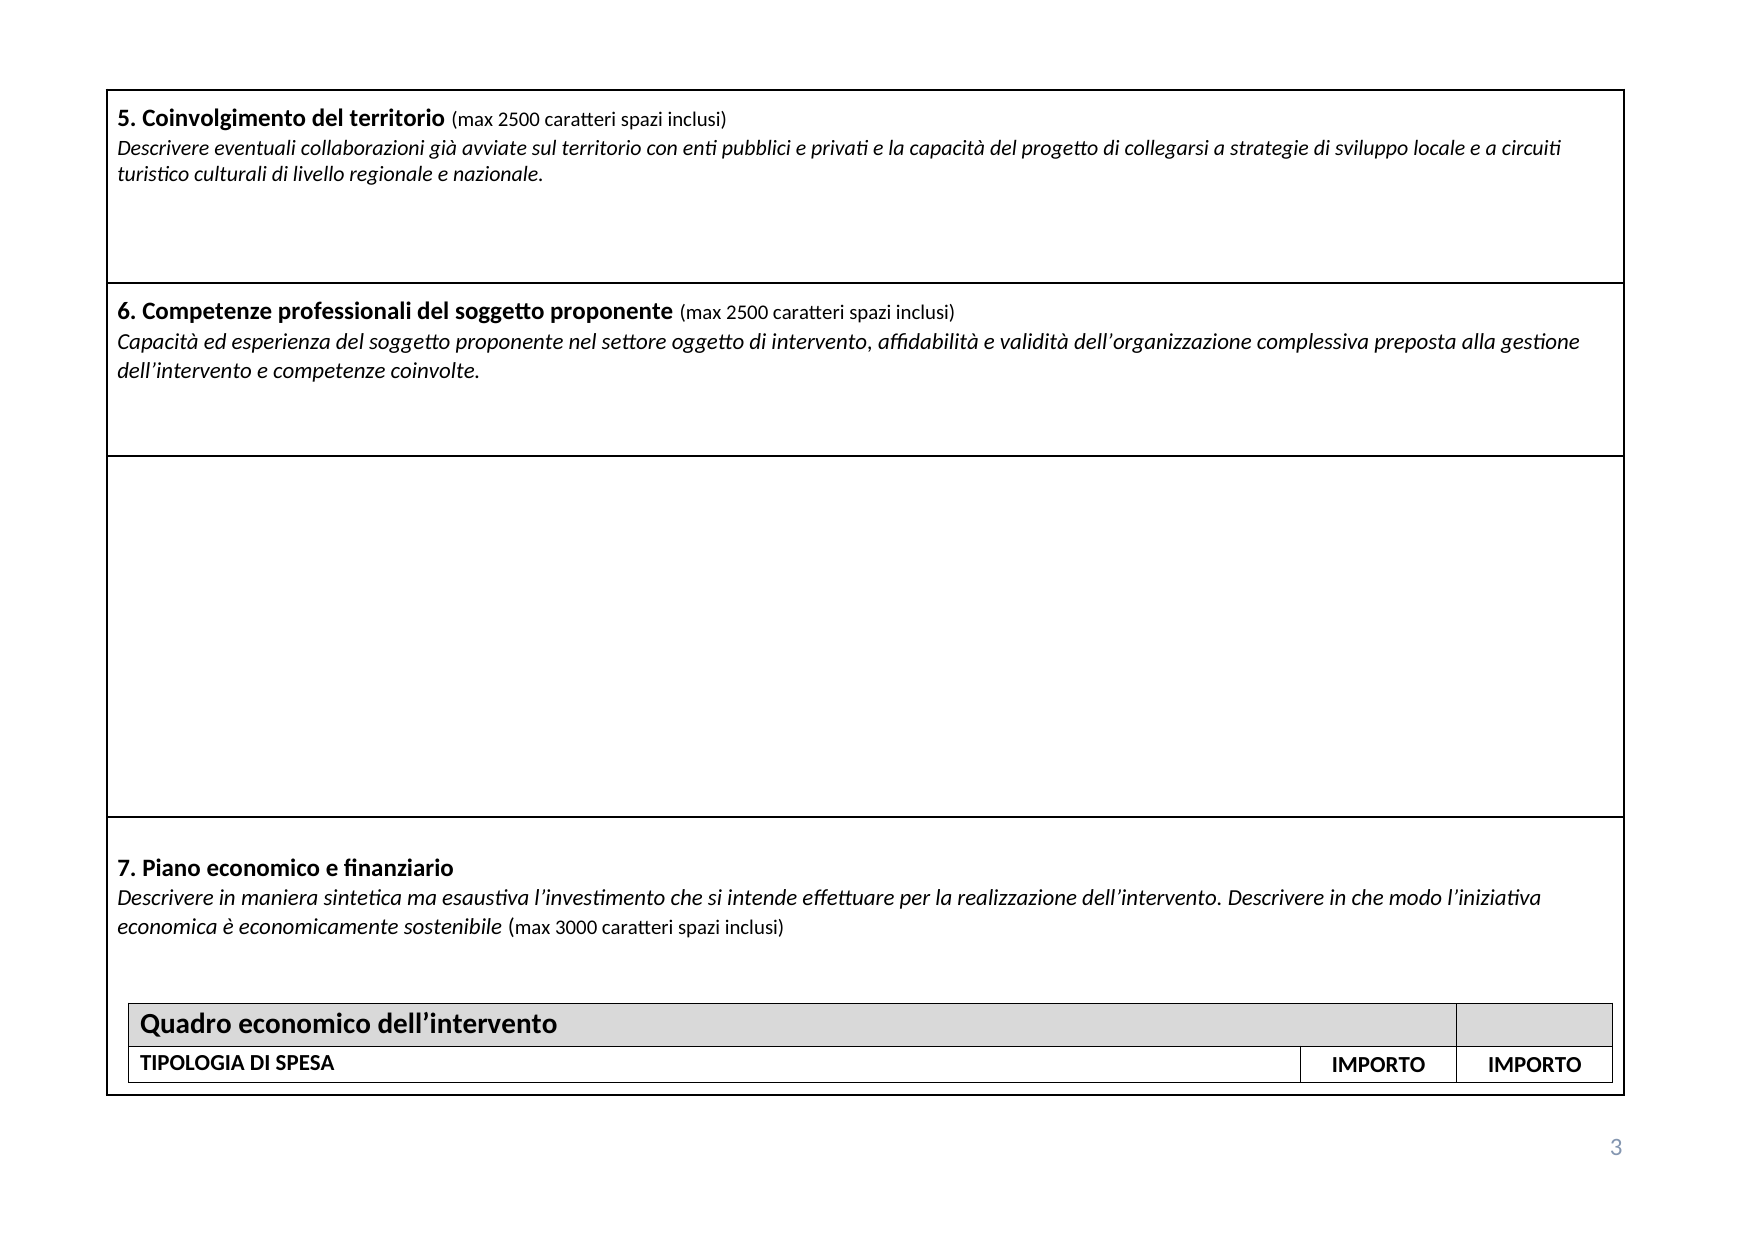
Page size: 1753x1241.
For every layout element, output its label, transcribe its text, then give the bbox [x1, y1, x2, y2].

table_cell 5. Coinvolgimento del territorio (max 2500 caratteri spazi inclusi) Descrivere eventuali collaborazioni già avviate sul territorio con enti pubblici e privati e la capacità del progetto di collegarsi a strategie di sviluppo locale e a circuiti turistico culturali di livello regionale e nazionale. [108, 91, 1623, 282]
table_cell [108, 457, 1623, 816]
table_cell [108, 818, 1623, 1094]
table_cell 6. Competenze professionali del soggetto proponente (max 2500 caratteri spazi inclusi) Capacità ed esperienza del soggetto proponente nel settore oggetto di intervento, affidabilità e validità dell’organizzazione complessiva preposta alla gestione dell’intervento e competenze coinvolte. [108, 284, 1623, 454]
